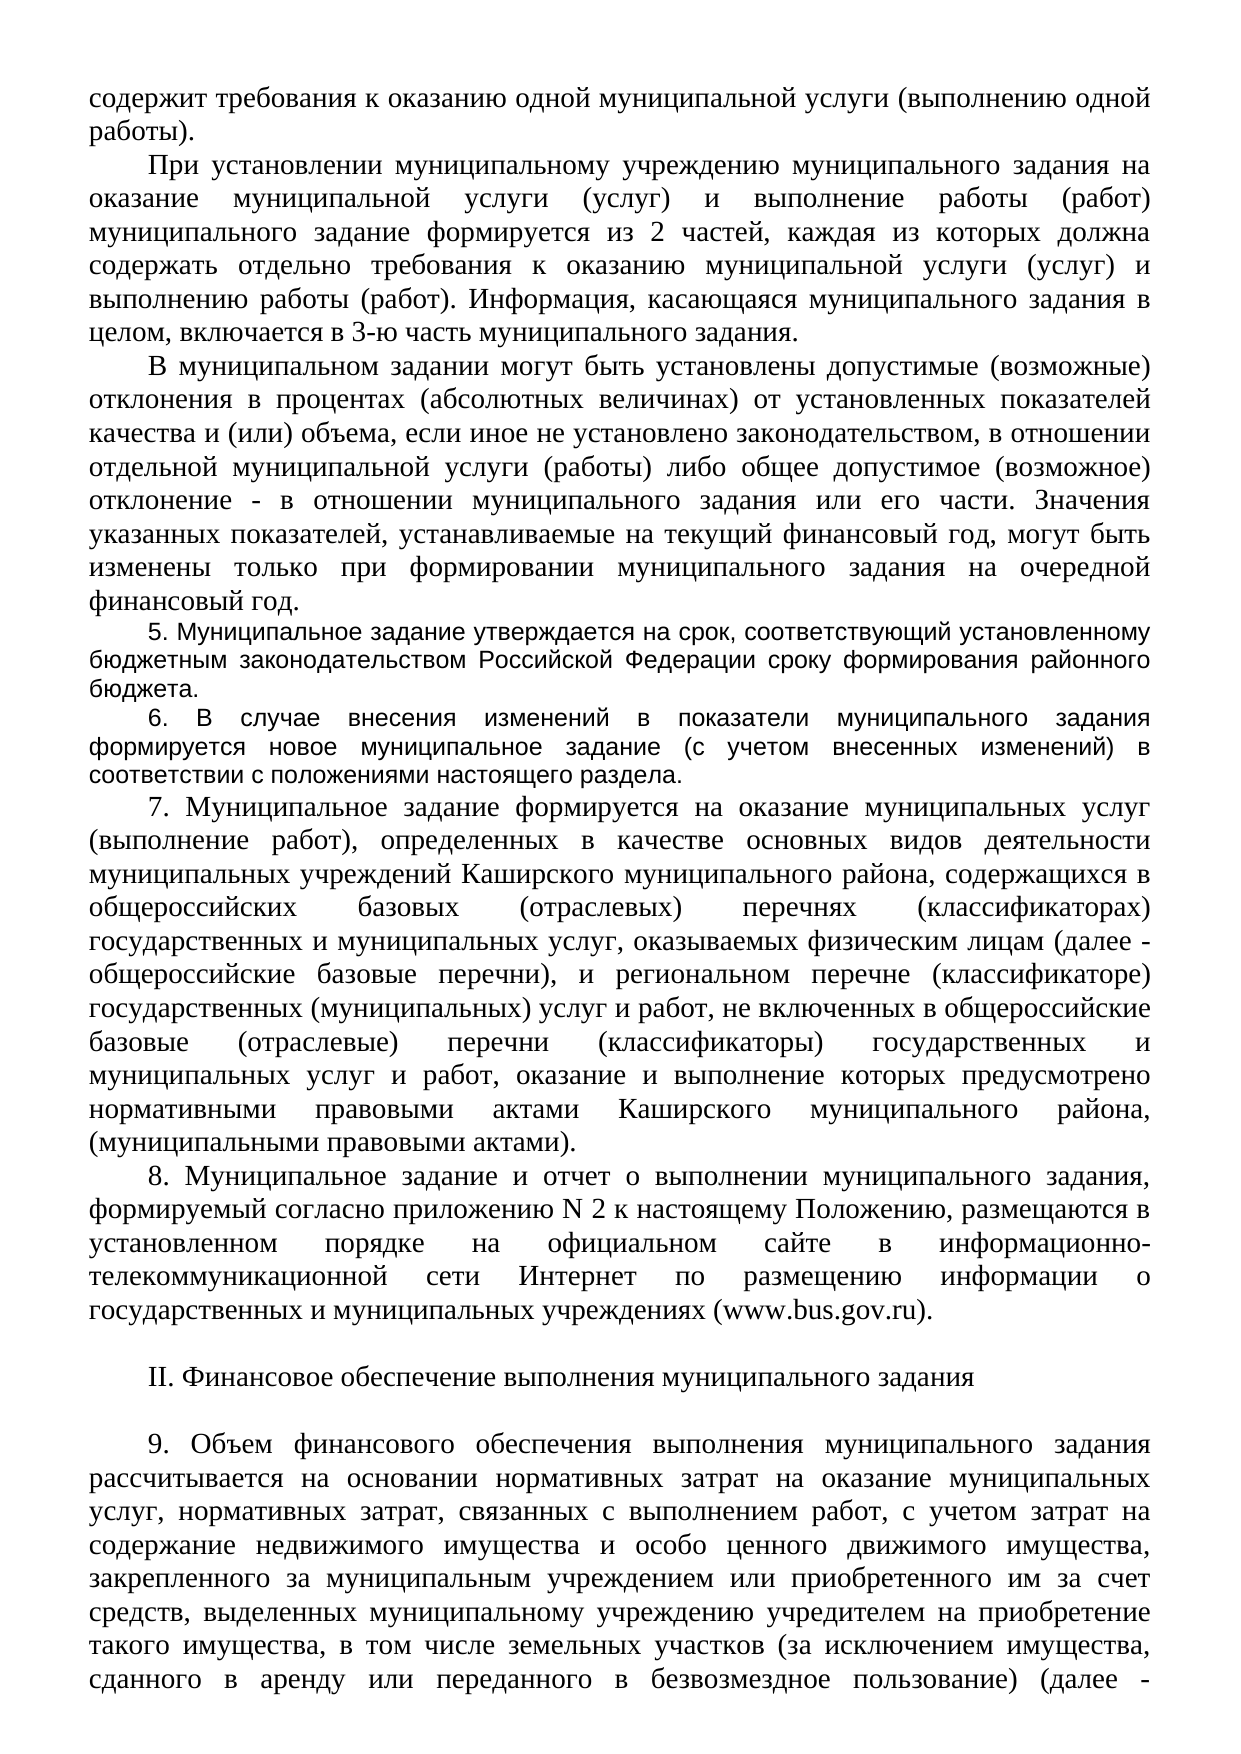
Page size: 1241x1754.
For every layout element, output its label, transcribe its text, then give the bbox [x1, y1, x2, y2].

text 7. Муниципальное задание формируется на оказание муниципальных услуг (выполнение работ), определенных в качестве основных видов деятельности муниципальных учреждений Каширского муниципального района, содержащихся в общероссийских базовых (отраслевых) перечнях (классификаторах) государственных и муниципальных услуг, оказываемых физическим лицам (далее - общероссийские базовые перечни), и региональном перечне (классификаторе) государственных (муниципальных) услуг и работ, не включенных в общероссийские базовые (отраслевые) перечни (классификаторы) государственных и муниципальных услуг и работ, оказание и выполнение которых предусмотрено нормативными правовыми актами Каширского муниципального района, (муниципальными правовыми актами). [89, 789, 1152, 1158]
text При установлении муниципальному учреждению муниципального задания на оказание муниципальной услуги (услуг) и выполнение работы (работ) муниципального задание формируется из 2 частей, каждая из которых должна содержать отдельно требования к оказанию муниципальной услуги (услуг) и выполнению работы (работ). Информация, касающаяся муниципального задания в целом, включается в 3-ю часть муниципального задания. [89, 147, 1152, 348]
text II. Финансовое обеспечение выполнения муниципального задания [89, 1359, 1152, 1393]
text 6. В случае внесения изменений в показатели муниципального задания формируется новое муниципальное задание (с учетом внесенных изменений) в соответствии с положениями настоящего раздела. [89, 703, 1152, 789]
text 8. Муниципальное задание и отчет о выполнении муниципального задания, формируемый согласно приложению N 2 к настоящему Положению, размещаются в установленном порядке на официальном сайте в информационно-телекоммуникационной сети Интернет по размещению информации о государственных и муниципальных учреждениях (www.bus.gov.ru). [89, 1158, 1152, 1326]
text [89, 1426, 1152, 1694]
text 5. Муниципальное задание утверждается на срок, соответствующий установленному бюджетным законодательством Российской Федерации сроку формирования районного бюджета. [89, 616, 1152, 703]
text В муниципальном задании могут быть установлены допустимые (возможные) отклонения в процентах (абсолютных величинах) от установленных показателей качества и (или) объема, если иное не установлено законодательством, в отношении отдельной муниципальной услуги (работы) либо общее допустимое (возможное) отклонение - в отношении муниципального задания или его части. Значения указанных показателей, устанавливаемые на текущий финансовый год, могут быть изменены только при формировании муниципального задания на очередной финансовый год. [89, 348, 1152, 616]
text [89, 80, 1152, 147]
